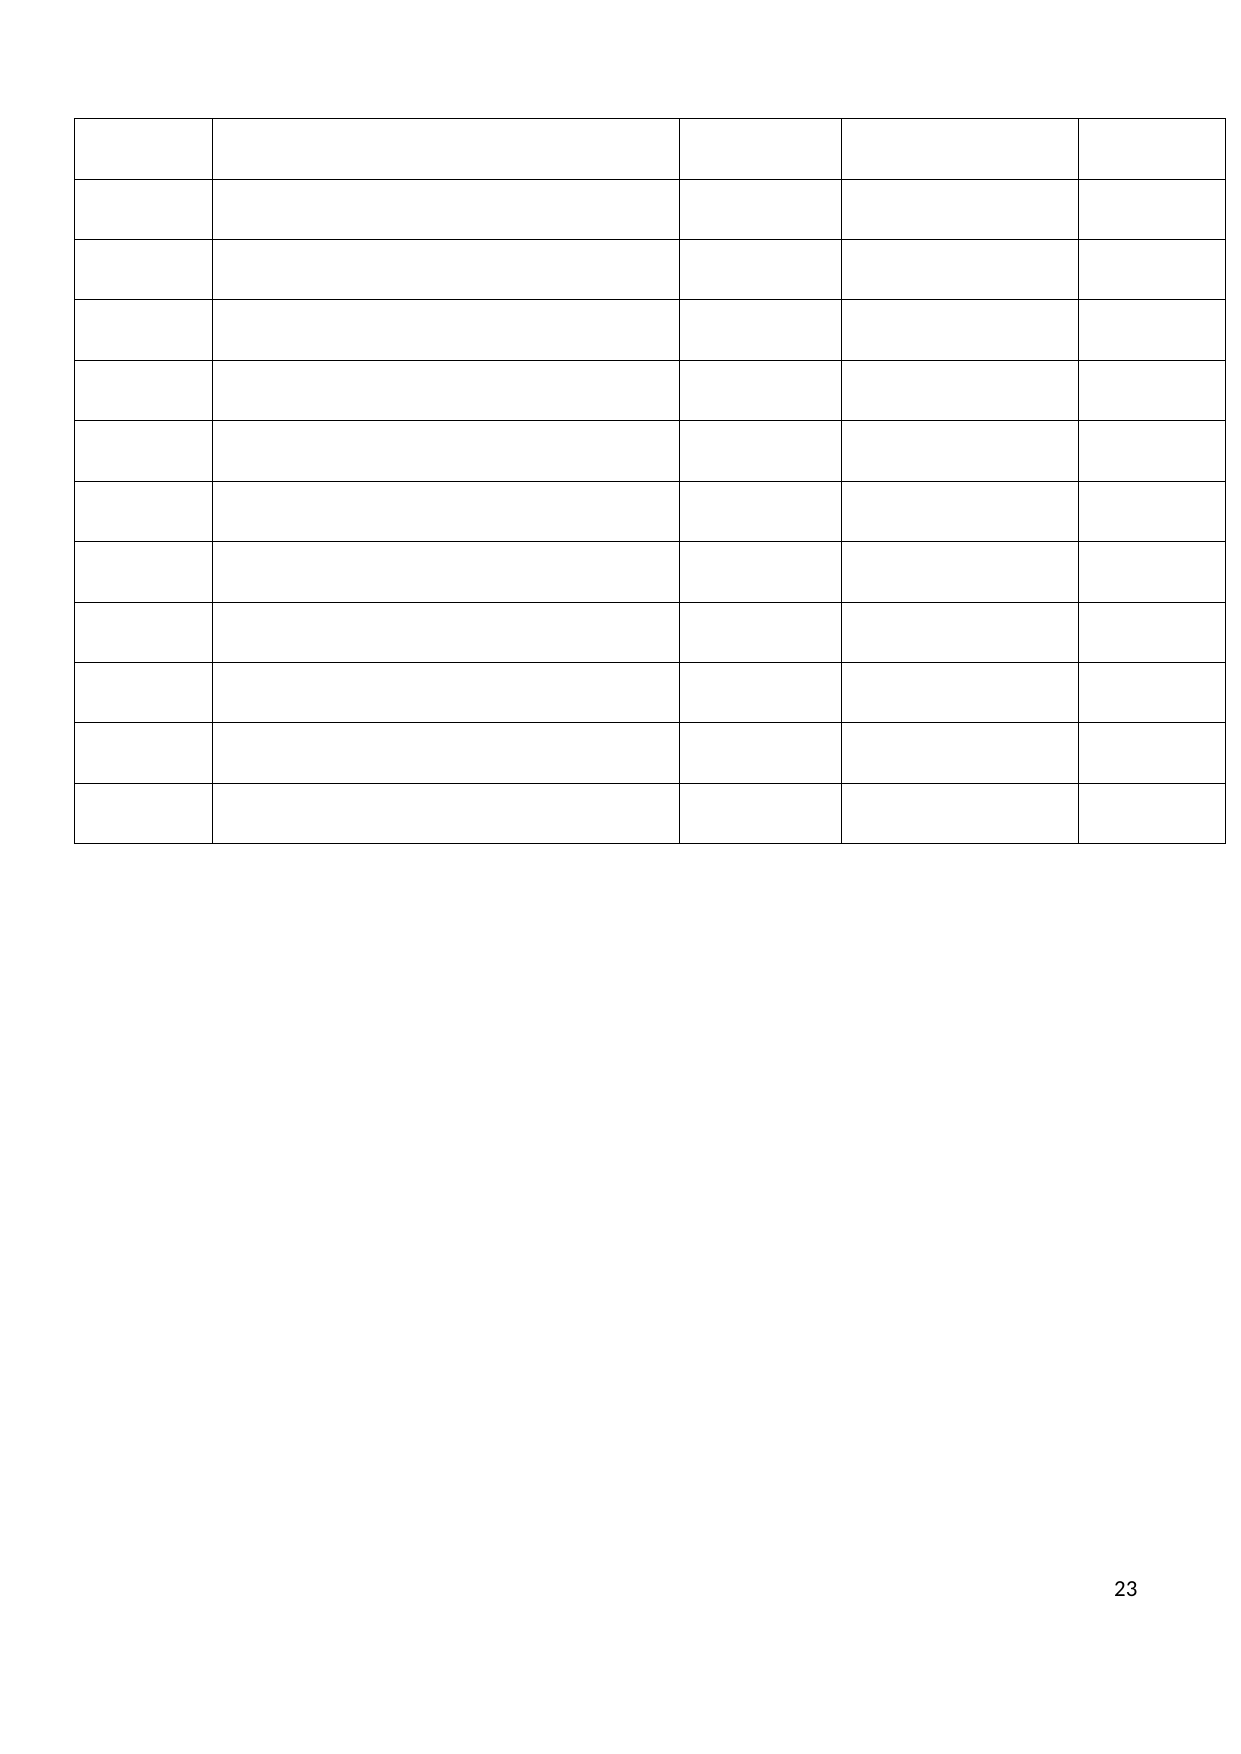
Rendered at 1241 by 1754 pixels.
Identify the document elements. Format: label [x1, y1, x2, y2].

table_cell [1079, 421, 1225, 481]
table_cell [842, 361, 1078, 420]
table_cell [75, 240, 212, 299]
table_cell [213, 482, 679, 541]
table_cell [842, 663, 1078, 722]
table_cell [213, 421, 679, 481]
table_cell [680, 421, 841, 481]
table_cell [842, 421, 1078, 481]
table_cell [75, 361, 212, 420]
table_cell [75, 663, 212, 722]
table_cell [1079, 119, 1225, 178]
table_cell [680, 361, 841, 420]
table_cell [75, 542, 212, 601]
table_cell [213, 240, 679, 299]
table_cell [213, 663, 679, 722]
table_cell [680, 300, 841, 360]
table_cell [680, 784, 841, 843]
table_cell [1079, 542, 1225, 601]
table_cell [680, 482, 841, 541]
table_cell [1079, 784, 1225, 843]
table_cell [842, 603, 1078, 662]
table_cell [842, 240, 1078, 299]
table_cell [1079, 300, 1225, 360]
table_cell [1079, 663, 1225, 722]
table_cell [1079, 482, 1225, 541]
table_cell [213, 119, 679, 178]
table_cell [1079, 240, 1225, 299]
table_cell [75, 784, 212, 843]
table_cell [213, 542, 679, 601]
table_cell [1079, 603, 1225, 662]
table_cell [680, 663, 841, 722]
table_cell [680, 240, 841, 299]
table_cell [213, 180, 679, 239]
table_cell [842, 180, 1078, 239]
table_cell [75, 723, 212, 783]
table_cell [75, 180, 212, 239]
table_cell [842, 723, 1078, 783]
table_cell [213, 300, 679, 360]
table_cell [680, 180, 841, 239]
table_cell [842, 119, 1078, 178]
table_cell [680, 542, 841, 601]
table_cell [213, 361, 679, 420]
table_cell [1079, 361, 1225, 420]
table_cell [1079, 723, 1225, 783]
table_cell [213, 603, 679, 662]
table_cell [75, 119, 212, 178]
table_cell [680, 119, 841, 178]
table_cell [75, 603, 212, 662]
table_cell [842, 542, 1078, 601]
table_cell [842, 482, 1078, 541]
table_cell [213, 723, 679, 783]
table_cell [680, 723, 841, 783]
table_cell [680, 603, 841, 662]
table_cell [842, 784, 1078, 843]
table_cell [1079, 180, 1225, 239]
table_cell [842, 300, 1078, 360]
table_cell [75, 300, 212, 360]
table_cell [75, 421, 212, 481]
table_cell [75, 482, 212, 541]
table_cell [213, 784, 679, 843]
